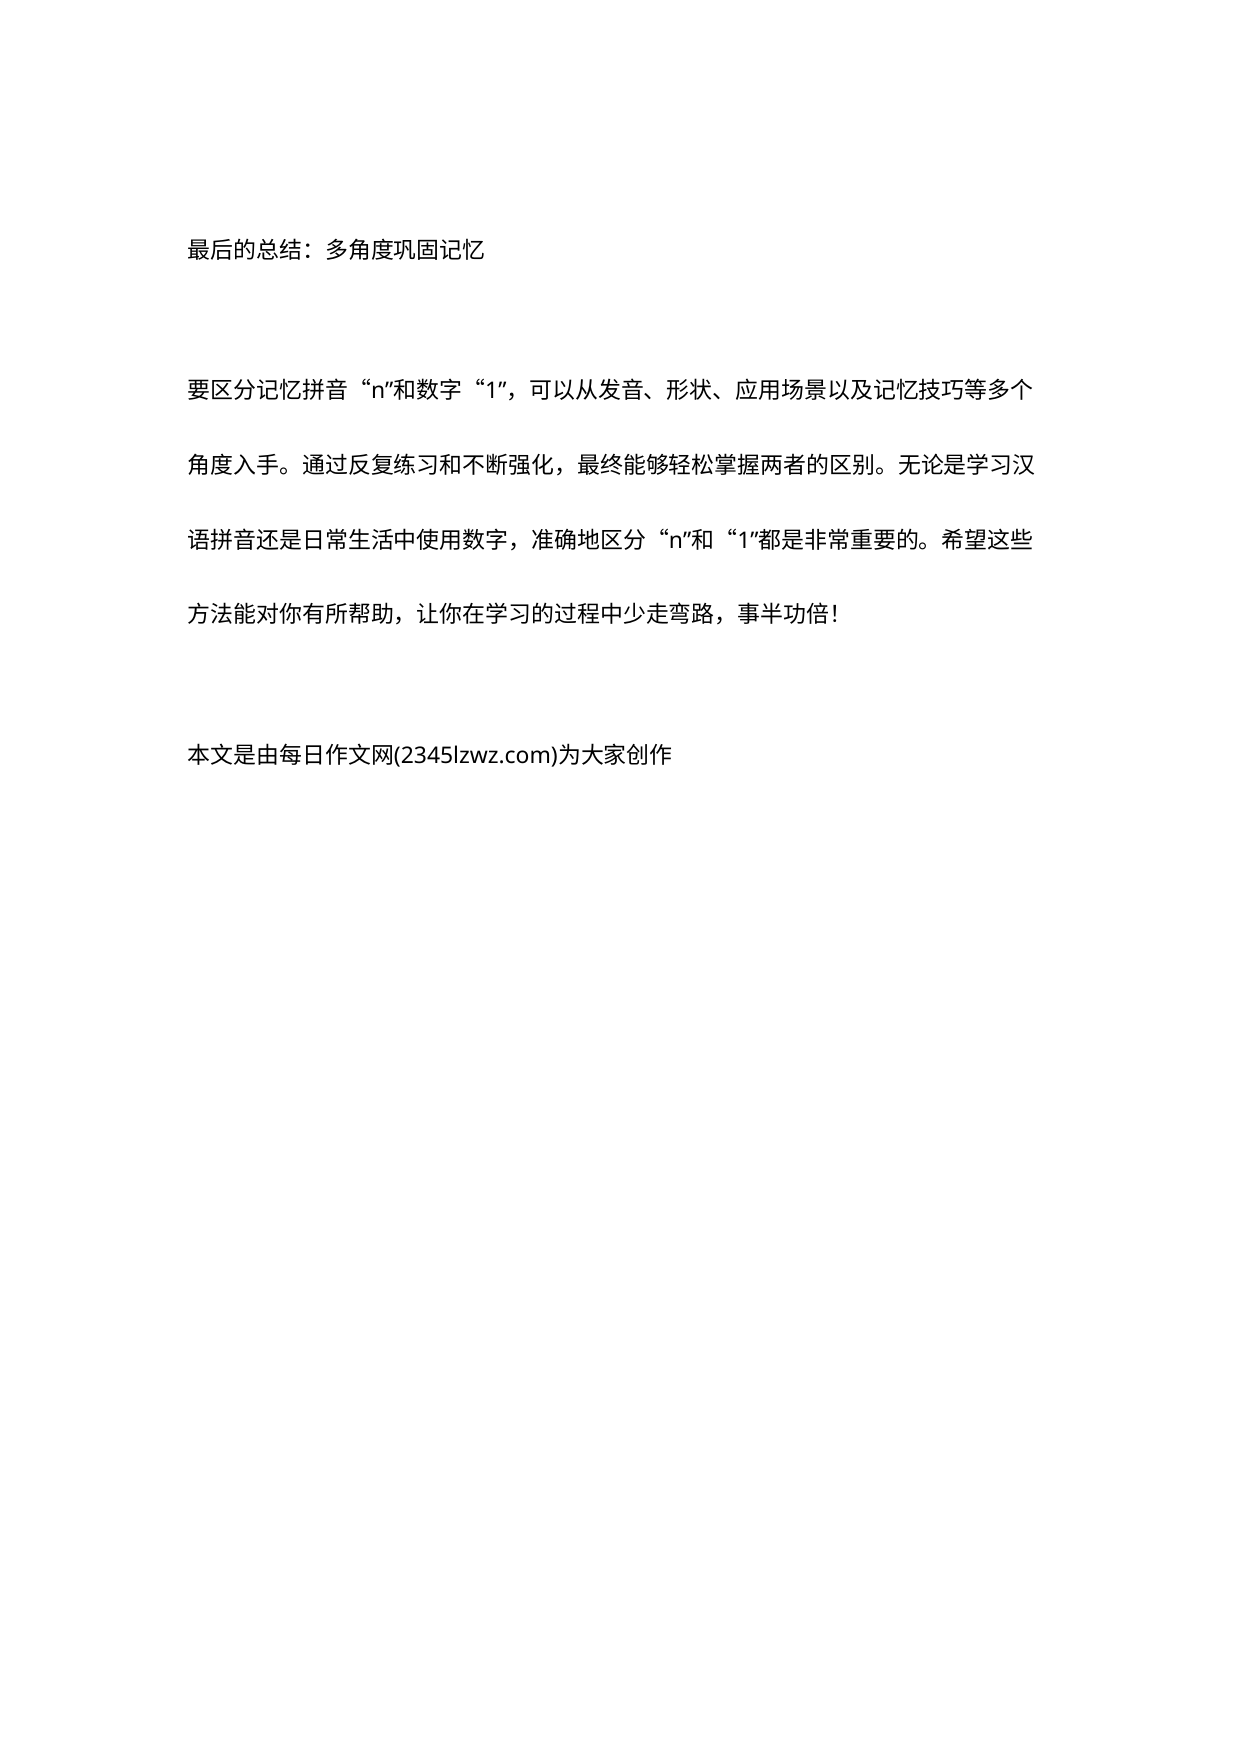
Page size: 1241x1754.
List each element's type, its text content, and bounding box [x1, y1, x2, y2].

text 最后的总结：多角度巩固记忆 [187, 216, 1053, 281]
text 要区分记忆拼音“n”和数字“1”，可以从发音、形状、应用场景以及记忆技巧等多个角度入手。通过反复练习和不断强化，最终能够轻松掌握两者的区别。无论是学习汉语拼音还是日常生活中使用数字，准确地区分“n”和“1”都是非常重要的。希望这些方法能对你有所帮助，让你在学习的过程中少走弯路，事半功倍！ [187, 356, 1053, 645]
text 本文是由每日作文网(2345lzwz.com)为大家创作 [187, 721, 1053, 786]
